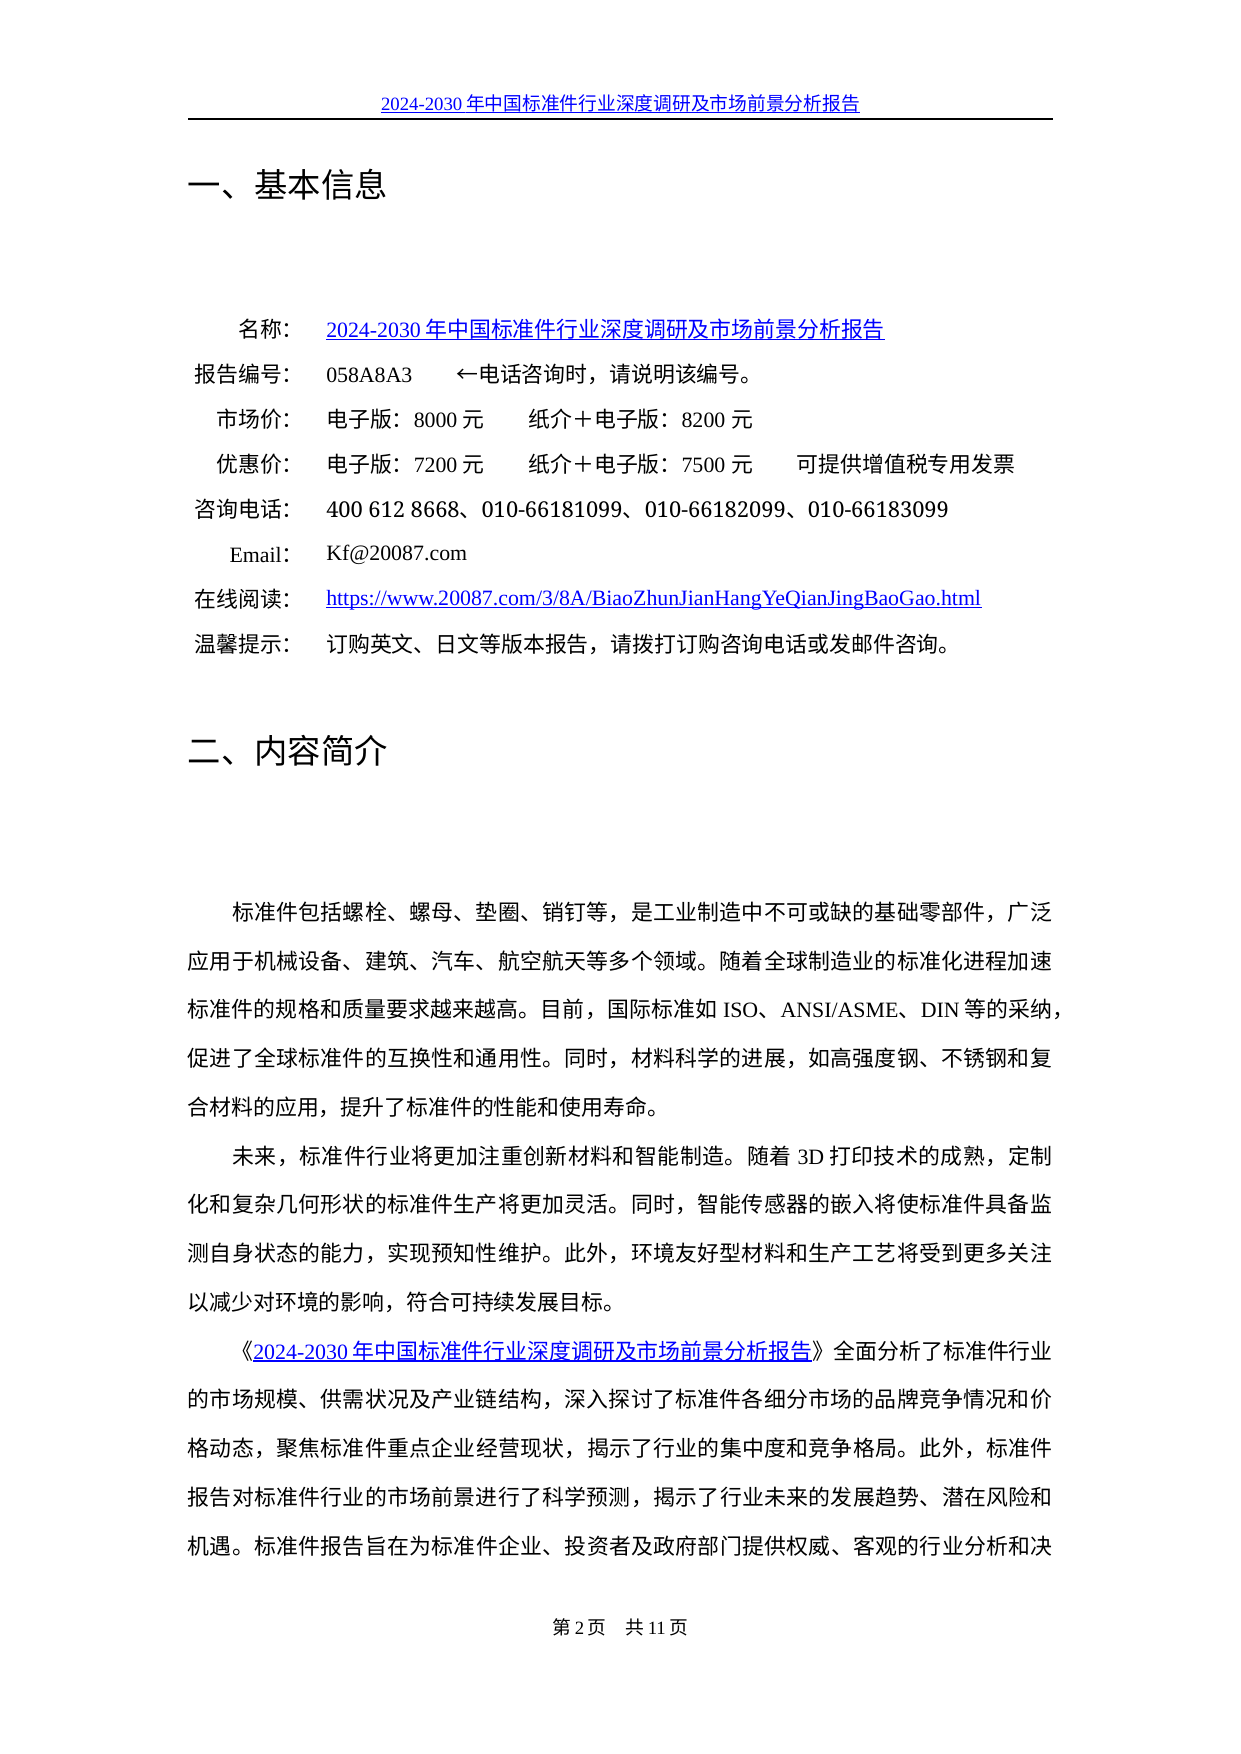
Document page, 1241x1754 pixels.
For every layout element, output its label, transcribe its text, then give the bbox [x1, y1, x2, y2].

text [187, 894, 1053, 1561]
title 一、基本信息 [187, 150, 1053, 215]
table_header 2024-2030年中国标准件行业深度调研及市场前景分析报告 [315, 312, 1073, 357]
table_cell [315, 582, 1073, 627]
table_cell 400 612 8668、010-66181099、010-66182099、010-66183099 [315, 492, 1073, 537]
table_cell 优惠价： [167, 447, 315, 492]
table_cell 058A8A3 ←电话咨询时，请说明该编号。 [315, 357, 1073, 402]
table_cell 报告编号： [167, 357, 315, 402]
table_cell 温馨提示： [167, 627, 315, 672]
table_cell 电子版：7200 元 纸介＋电子版：7500 元 可提供增值税专用发票 [315, 447, 1073, 492]
table_cell 电子版：8000 元 纸介＋电子版：8200 元 [315, 402, 1073, 447]
table_cell 在线阅读： [167, 582, 315, 627]
table_cell 市场价： [167, 402, 315, 447]
table_cell Kf@20087.com [315, 537, 1073, 582]
table_cell 咨询电话： [167, 492, 315, 537]
table_cell 订购英文、日文等版本报告，请拨打订购咨询电话或发邮件咨询。 [315, 627, 1073, 672]
title 二、内容简介 [187, 717, 1053, 782]
table_cell Email： [167, 537, 315, 582]
table_header 名称： [167, 312, 315, 357]
